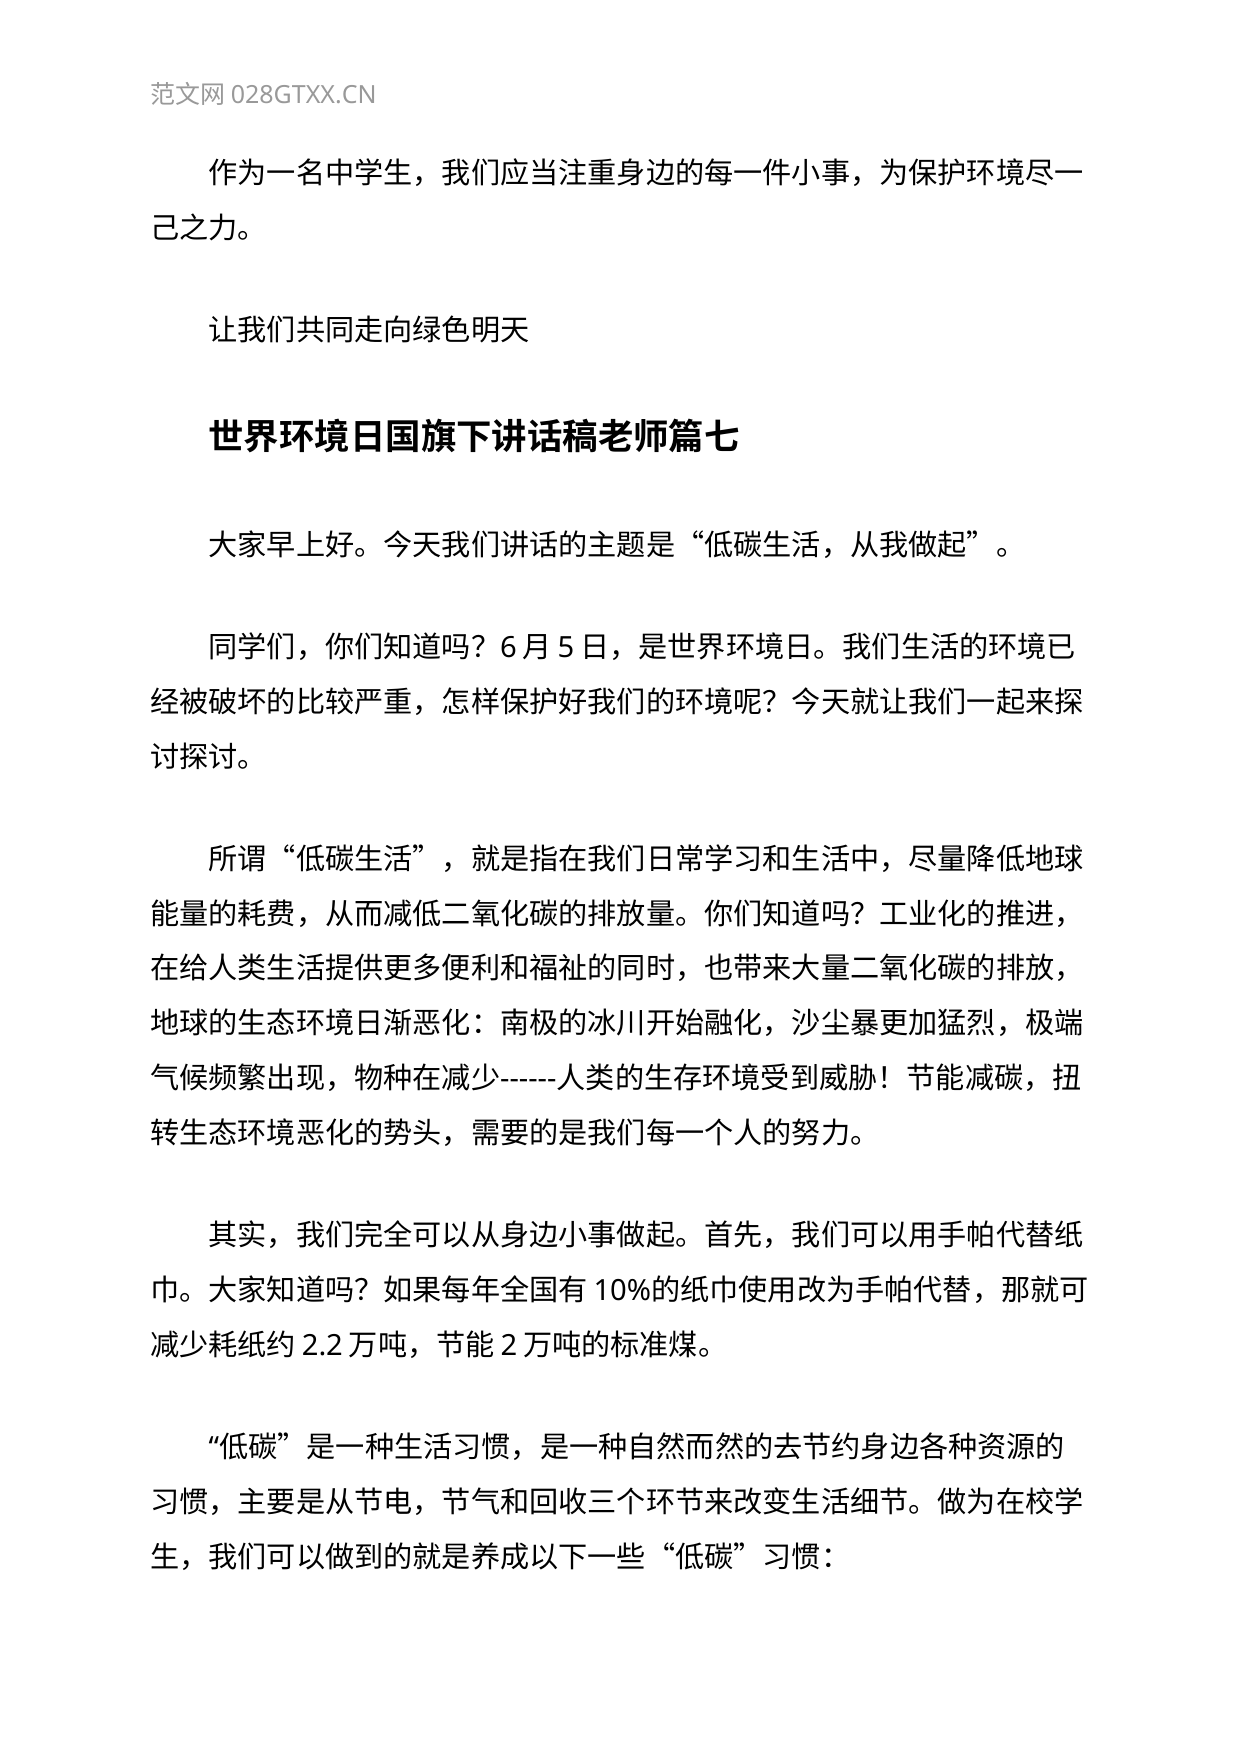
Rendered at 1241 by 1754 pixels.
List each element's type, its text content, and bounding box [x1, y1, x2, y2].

text 大家早上好。今天我们讲话的主题是“低碳生活，从我做起”。 [150, 522, 1090, 564]
text 作为一名中学生，我们应当注重身边的每一件小事，为保护环境尽一己之力。 [150, 150, 1090, 247]
text “低碳”是一种生活习惯，是一种自然而然的去节约身边各种资源的习惯，主要是从节电，节气和回收三个环节来改变生活细节。做为在校学生，我们可以做到的就是养成以下一些“低碳”习惯： [150, 1423, 1090, 1576]
text 其实，我们完全可以从身边小事做起。首先，我们可以用手帕代替纸巾。大家知道吗？如果每年全国有10%的纸巾使用改为手帕代替，那就可减少耗纸约2.2万吨，节能2万吨的标准煤。 [150, 1212, 1090, 1364]
text 世界环境日国旗下讲话稿老师篇七 [150, 408, 1090, 460]
text 同学们，你们知道吗？6月5日，是世界环境日。我们生活的环境已经被破坏的比较严重，怎样保护好我们的环境呢？今天就让我们一起来探讨探讨。 [150, 624, 1090, 776]
text 让我们共同走向绿色明天 [150, 307, 1090, 349]
text 所谓“低碳生活”，就是指在我们日常学习和生活中，尽量降低地球能量的耗费，从而减低二氧化碳的排放量。你们知道吗？工业化的推进，在给人类生活提供更多便利和福祉的同时，也带来大量二氧化碳的排放，地球的生态环境日渐恶化：南极的冰川开始融化，沙尘暴更加猛烈，极端气候频繁出现，物种在减少------人类的生存环境受到威胁！节能减碳，扭转生态环境恶化的势头，需要的是我们每一个人的努力。 [150, 835, 1090, 1152]
